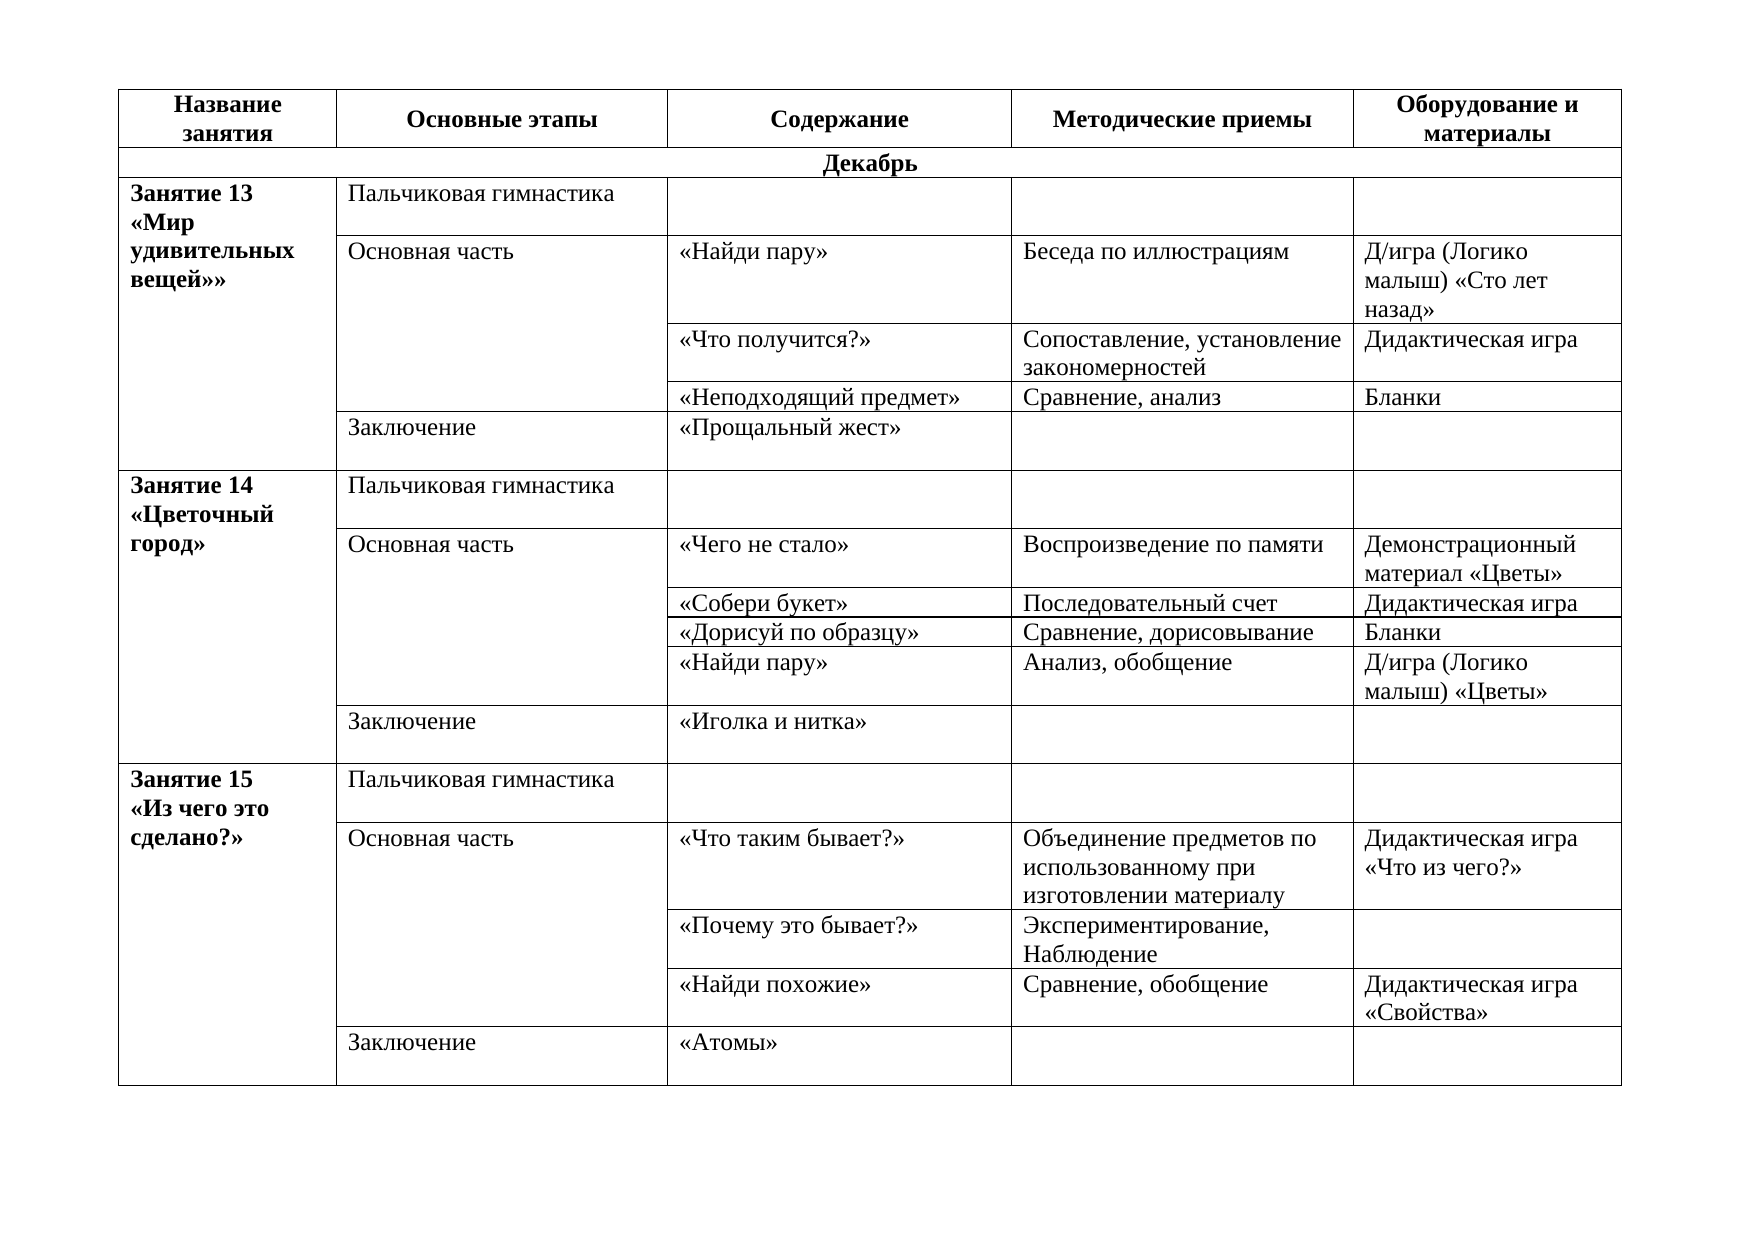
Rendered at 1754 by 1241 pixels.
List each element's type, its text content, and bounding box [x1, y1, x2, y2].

table_cell Дидактическая игра «Свойства» [1354, 969, 1621, 1026]
table_cell Беседа по иллюстрациям [1012, 236, 1353, 323]
table_header Содержание [668, 90, 1011, 147]
table_cell Бланки [1354, 382, 1621, 411]
table_cell «Почему это бывает?» [668, 910, 1011, 968]
table_cell «Неподходящий предмет» [668, 382, 1011, 411]
table_cell Д/игра (Логико малыш) «Сто лет назад» [1354, 236, 1621, 323]
table_cell [1354, 764, 1621, 822]
table_cell «Найди пару» [668, 647, 1011, 705]
table_cell «Найди похожие» [668, 969, 1011, 1026]
table_cell [1012, 178, 1353, 235]
table_cell Бланки [1354, 618, 1621, 646]
table_cell Основная часть [337, 823, 667, 1026]
table_cell [1354, 706, 1621, 763]
table_cell Занятие 14 «Цветочный город» [119, 471, 336, 763]
table_cell «Дорисуй по образцу» [668, 618, 1011, 646]
table_cell Пальчиковая гимнастика [337, 471, 667, 528]
table_cell Демонстрационный материал «Цветы» [1354, 529, 1621, 587]
table_cell Пальчиковая гимнастика [337, 764, 667, 822]
table_cell [1012, 1027, 1353, 1085]
table_header Основные этапы [337, 90, 667, 147]
table_cell «Собери букет» [668, 588, 1011, 616]
table_cell Заключение [337, 1027, 667, 1085]
table_cell Декабрь [119, 148, 1621, 177]
table_header Методические приемы [1012, 90, 1353, 147]
table_cell [1012, 764, 1353, 822]
table_cell Д/игра (Логико малыш) «Цветы» [1354, 647, 1621, 705]
table_cell Заключение [337, 412, 667, 469]
table_cell [668, 178, 1011, 235]
table_cell Дидактическая игра [1354, 324, 1621, 381]
table_cell [1012, 471, 1353, 528]
table_cell [668, 764, 1011, 822]
table_cell [1012, 706, 1353, 763]
table_cell [1354, 412, 1621, 469]
table_cell «Атомы» [668, 1027, 1011, 1085]
table_cell «Чего не стало» [668, 529, 1011, 587]
table_cell «Иголка и нитка» [668, 706, 1011, 763]
table_cell [1354, 471, 1621, 528]
table_cell Занятие 15 «Из чего это сделано?» [119, 764, 336, 1085]
table_cell Основная часть [337, 529, 667, 705]
table_cell «Что таким бывает?» [668, 823, 1011, 909]
table_cell Пальчиковая гимнастика [337, 178, 667, 235]
table_cell Последовательный счет [1012, 588, 1353, 616]
table_cell Сравнение, обобщение [1012, 969, 1353, 1026]
table_cell Дидактическая игра [1354, 588, 1621, 616]
table_header Название занятия [119, 90, 336, 147]
table_cell Объединение предметов по использованному при изготовлении материалу [1012, 823, 1353, 909]
table_cell Основная часть [337, 236, 667, 411]
table_cell Сопоставление, установление закономерностей [1012, 324, 1353, 381]
table_cell Воспроизведение по памяти [1012, 529, 1353, 587]
table_cell Экспериментирование, Наблюдение [1012, 910, 1353, 968]
table_cell «Найди пару» [668, 236, 1011, 323]
table_cell Дидактическая игра «Что из чего?» [1354, 823, 1621, 909]
table_cell Заключение [337, 706, 667, 763]
table_cell [1354, 178, 1621, 235]
table_cell «Что получится?» [668, 324, 1011, 381]
table_cell «Прощальный жест» [668, 412, 1011, 469]
table_cell Сравнение, дорисовывание [1012, 618, 1353, 646]
table_cell Анализ, обобщение [1012, 647, 1353, 705]
table_cell [668, 471, 1011, 528]
table_cell [1354, 1027, 1621, 1085]
table_cell Сравнение, анализ [1012, 382, 1353, 411]
table_cell Занятие 13 «Мир удивительных вещей»» [119, 178, 336, 469]
table_header Оборудование и материалы [1354, 90, 1621, 147]
table_cell [1012, 412, 1353, 469]
table_cell [1354, 910, 1621, 968]
